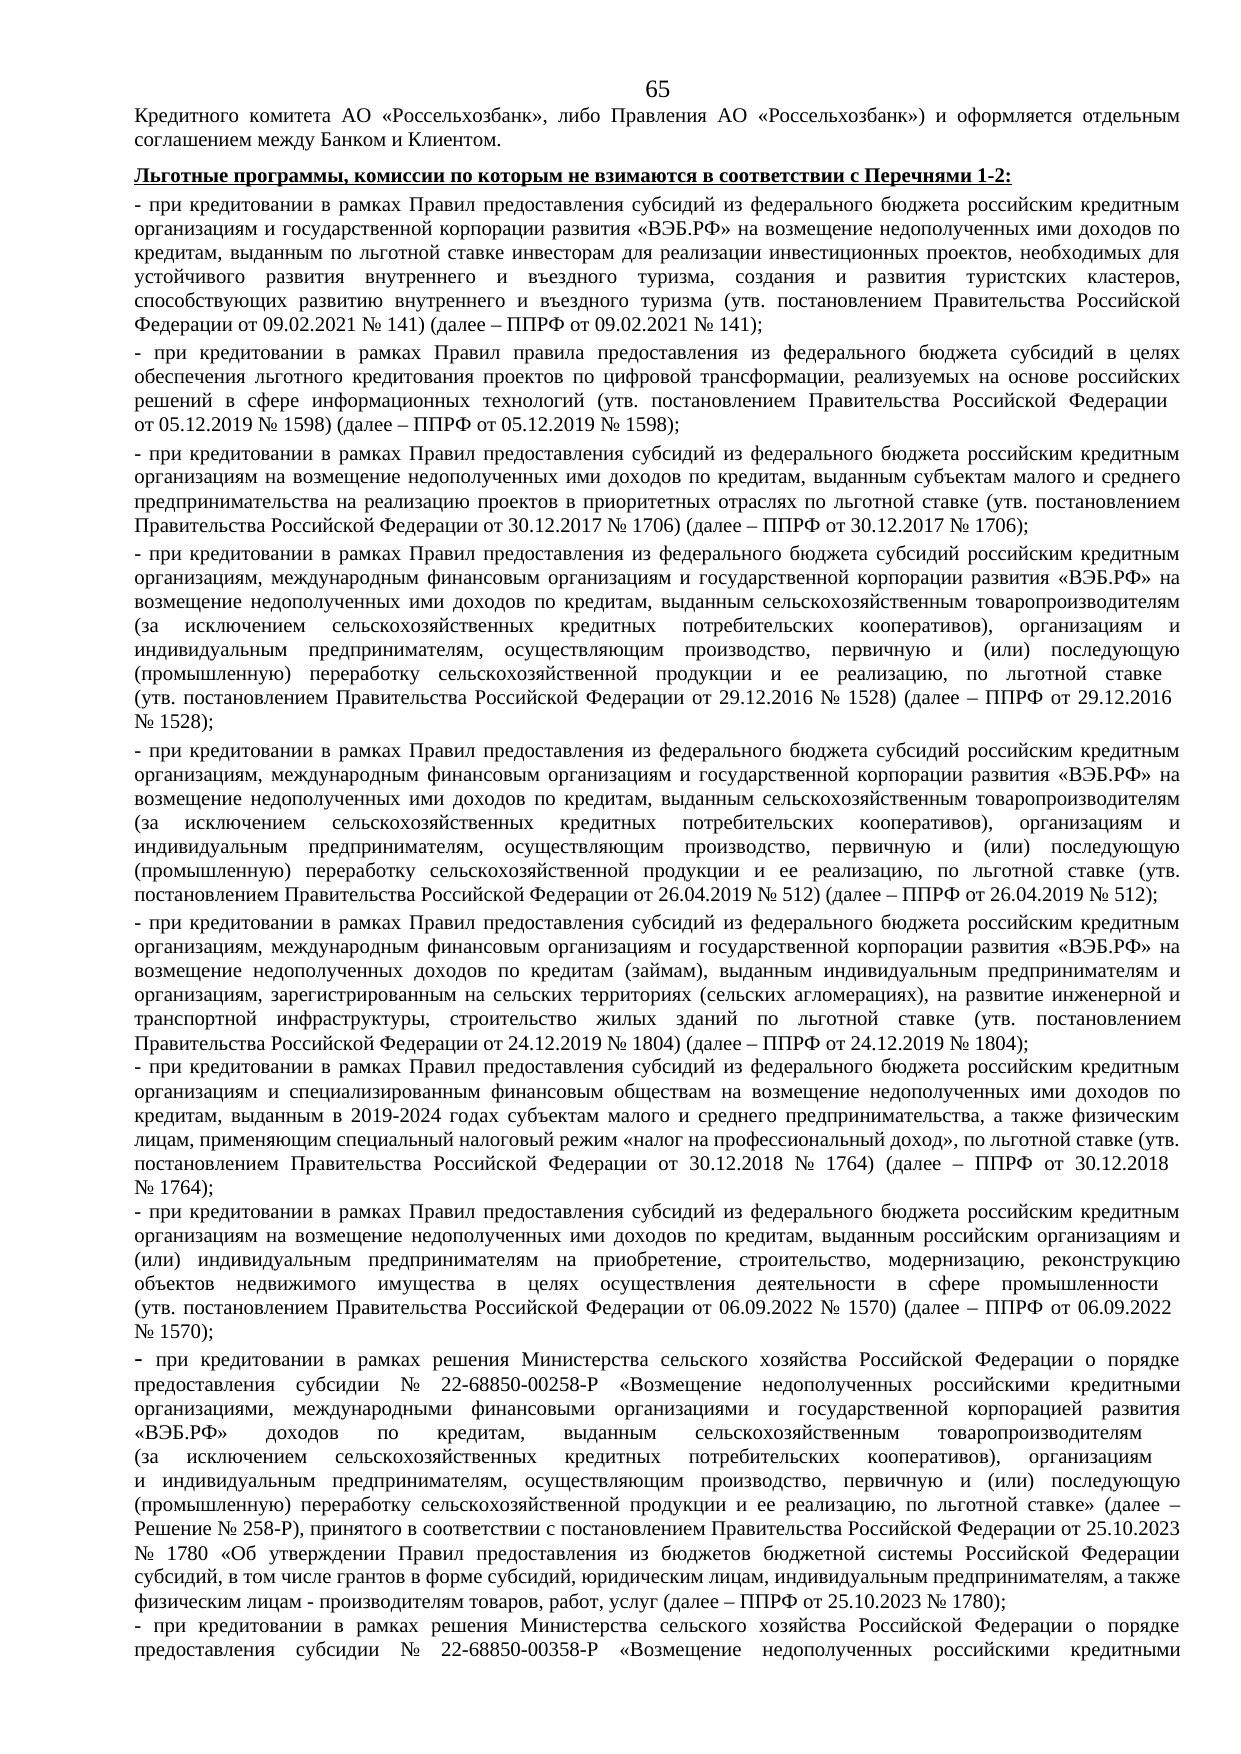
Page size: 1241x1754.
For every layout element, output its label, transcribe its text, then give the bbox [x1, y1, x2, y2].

text - при кредитовании в рамках Правил предоставления из федерального бюджета субсидий российским кредитным организациям, международным финансовым организациям и государственной корпорации развития «ВЭБ.РФ» на возмещение недополученных ими доходов по кредитам, выданным сельскохозяйственным товаропроизводителям (за исключением сельскохозяйственных кредитных потребительских кооперативов), организациям и индивидуальным предпринимателям, осуществляющим производство, первичную и (или) последующую (промышленную) переработку сельскохозяйственной продукции и ее реализацию, по льготной ставке (утв. постановлением Правительства Российской Федерации от 26.04.2019 № 512) (далее – ППРФ от 26.04.2019 № 512); [134, 737, 1181, 906]
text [134, 103, 1181, 151]
text - при кредитовании в рамках решения Министерства сельского хозяйства Российской Федерации о порядке предоставления субсидии № 22-68850-00258-Р «Возмещение недополученных российскими кредитными организациями, международными финансовыми организациями и государственной корпорацией развития «ВЭБ.РФ» доходов по кредитам, выданным сельскохозяйственным товаропроизводителям (за исключением сельскохозяйственных кредитных потребительских кооперативов), организациям и индивидуальным предпринимателям, осуществляющим производство, первичную и (или) последующую (промышленную) переработку сельскохозяйственной продукции и ее реализацию, по льготной ставке» (далее – Решение № 258-Р), принятого в соответствии с постановлением Правительства Российской Федерации от 25.10.2023 № 1780 «Об утверждении Правил предоставления из бюджетов бюджетной системы Российской Федерации субсидий, в том числе грантов в форме субсидий, юридическим лицам, индивидуальным предпринимателям, а также физическим лицам - производителям товаров, работ, услуг (далее – ППРФ от 25.10.2023 № 1780); [134, 1343, 1181, 1613]
text - при кредитовании в рамках Правил предоставления субсидий из федерального бюджета российским кредитным организациям на возмещение недополученных ими доходов по кредитам, выданным субъектам малого и среднего предпринимательства на реализацию проектов в приоритетных отраслях по льготной ставке (утв. постановлением Правительства Российской Федерации от 30.12.2017 № 1706) (далее – ППРФ от 30.12.2017 № 1706); [134, 440, 1181, 537]
text - при кредитовании в рамках Правил предоставления субсидий из федерального бюджета российским кредитным организациям, международным финансовым организациям и государственной корпорации развития «ВЭБ.РФ» на возмещение недополученных доходов по кредитам (займам), выданным индивидуальным предпринимателям и организациям, зарегистрированным на сельских территориях (сельских агломерациях), на развитие инженерной и транспортной инфраструктуры, строительство жилых зданий по льготной ставке (утв. постановлением Правительства Российской Федерации от 24.12.2019 № 1804) (далее – ППРФ от 24.12.2019 № 1804); [134, 910, 1181, 1054]
text Льготные программы, комиссии по которым не взимаются в соответствии с Перечнями 1-2: [134, 163, 1181, 187]
text - при кредитовании в рамках Правил предоставления из федерального бюджета субсидий российским кредитным организациям, международным финансовым организациям и государственной корпорации развития «ВЭБ.РФ» на возмещение недополученных ими доходов по кредитам, выданным сельскохозяйственным товаропроизводителям (за исключением сельскохозяйственных кредитных потребительских кооперативов), организациям и индивидуальным предпринимателям, осуществляющим производство, первичную и (или) последующую (промышленную) переработку сельскохозяйственной продукции и ее реализацию, по льготной ставке (утв. постановлением Правительства Российской Федерации от 29.12.2016 № 1528) (далее – ППРФ от 29.12.2016 № 1528); [134, 541, 1181, 733]
text - при кредитовании в рамках Правил предоставления субсидий из федерального бюджета российским кредитным организациям и государственной корпорации развития «ВЭБ.РФ» на возмещение недополученных ими доходов по кредитам, выданным по льготной ставке инвесторам для реализации инвестиционных проектов, необходимых для устойчивого развития внутреннего и въездного туризма, создания и развития туристских кластеров, способствующих развитию внутреннего и въездного туризма (утв. постановлением Правительства Российской Федерации от 09.02.2021 № 141) (далее – ППРФ от 09.02.2021 № 141); [134, 191, 1181, 336]
text - при кредитовании в рамках Правил правила предоставления из федерального бюджета субсидий в целях обеспечения льготного кредитования проектов по цифровой трансформации, реализуемых на основе российских решений в сфере информационных технологий (утв. постановлением Правительства Российской Федерации от 05.12.2019 № 1598) (далее – ППРФ от 05.12.2019 № 1598); [134, 340, 1181, 436]
text - при кредитовании в рамках Правил предоставления субсидий из федерального бюджета российским кредитным организациям и специализированным финансовым обществам на возмещение недополученных ими доходов по кредитам, выданным в 2019-2024 годах субъектам малого и среднего предпринимательства, а также физическим лицам, применяющим специальный налоговый режим «налог на профессиональный доход», по льготной ставке (утв. постановлением Правительства Российской Федерации от 30.12.2018 № 1764) (далее – ППРФ от 30.12.2018 № 1764); [134, 1054, 1181, 1199]
text - при кредитовании в рамках Правил предоставления субсидий из федерального бюджета российским кредитным организациям на возмещение недополученных ими доходов по кредитам, выданным российским организациям и (или) индивидуальным предпринимателям на приобретение, строительство, модернизацию, реконструкцию объектов недвижимого имущества в целях осуществления деятельности в сфере промышленности (утв. постановлением Правительства Российской Федерации от 06.09.2022 № 1570) (далее – ППРФ от 06.09.2022 № 1570); [134, 1199, 1181, 1343]
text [134, 1613, 1181, 1661]
